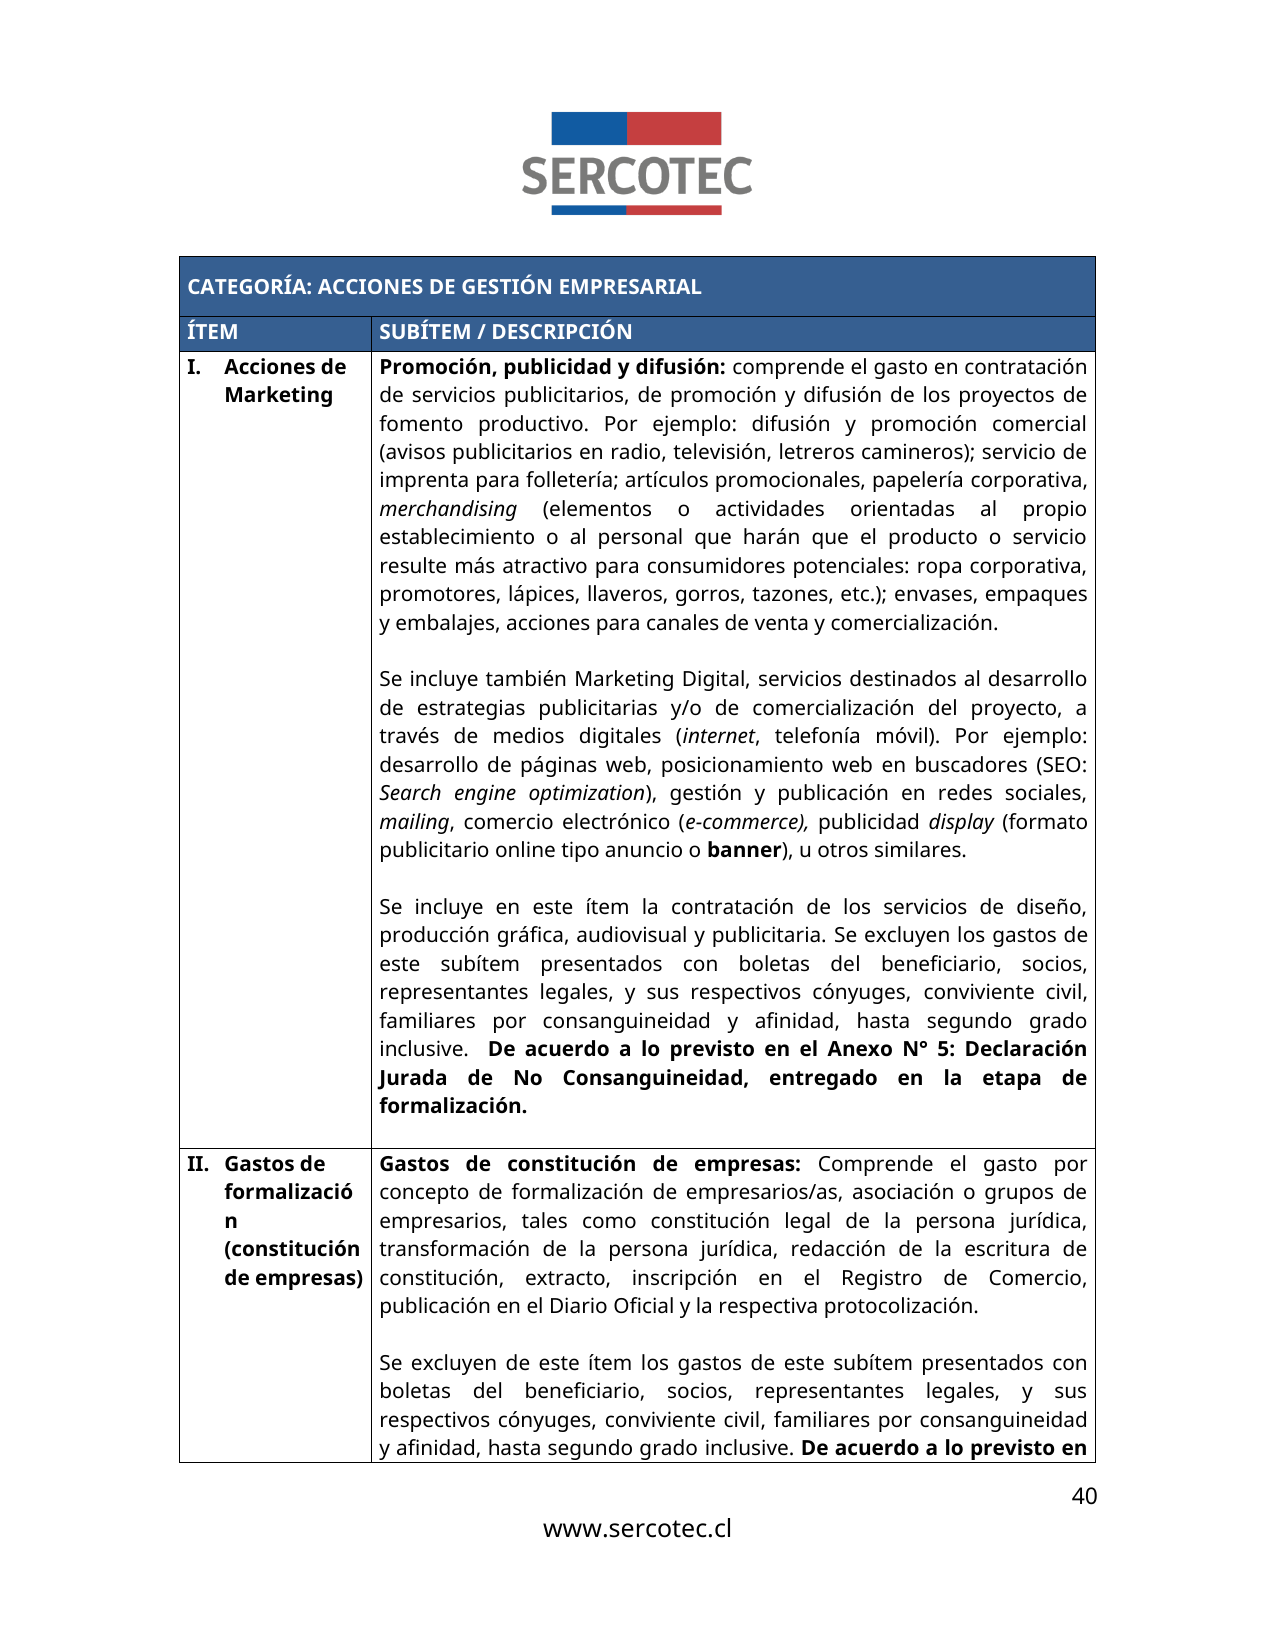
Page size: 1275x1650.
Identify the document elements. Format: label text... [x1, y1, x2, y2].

picture [512, 105, 763, 225]
table_cell ÍTEM [180, 317, 371, 351]
table_header CATEGORÍA: ACCIONES DE GESTIÓN EMPRESARIAL [180, 257, 1095, 316]
table_cell Gastos de formalización (constitución de empresas) [180, 1149, 371, 1462]
table_cell Acciones de Marketing [180, 352, 371, 1148]
table_cell SUBÍTEM / DESCRIPCIÓN [372, 317, 1095, 351]
table_cell Promoción, publicidad y difusión: comprende el gasto en contratación de servicios publicitarios, de promoción y difusión de los proyectos de fomento productivo. Por ejemplo: difusión y promoción comercial (avisos publicitarios en radio, televisión, letreros camineros); servicio de imprenta para folletería; artículos promocionales, papelería corporativa, merchandising (elementos o actividades orientadas al propio establecimiento o al personal que harán que el producto o servicio resulte más atractivo para consumidores potenciales: ropa corporativa, promotores, lápices, llaveros, gorros, tazones, etc.); envases, empaques y embalajes, acciones para canales de venta y comercialización. Se incluye también Marketing Digital, servicios destinados al desarrollo de estrategias publicitarias y/o de comercialización del proyecto, a través de medios digitales (internet, telefonía móvil). Por ejemplo: desarrollo de páginas web, posicionamiento web en buscadores (SEO: Search engine optimization), gestión y publicación en redes sociales, mailing, comercio electrónico (e-commerce), publicidad display (formato publicitario online tipo anuncio o banner), u otros similares. Se incluye en este ítem la contratación de los servicios de diseño, producción gráfica, audiovisual y publicitaria. Se excluyen los gastos de este subítem presentados con boletas del beneficiario, socios, representantes legales, y sus respectivos cónyuges, conviviente civil, familiares por consanguineidad y afinidad, hasta segundo grado inclusive. De acuerdo a lo previsto en el Anexo N° 5: Declaración Jurada de No Consanguineidad, entregado en la etapa de formalización. [372, 352, 1095, 1148]
